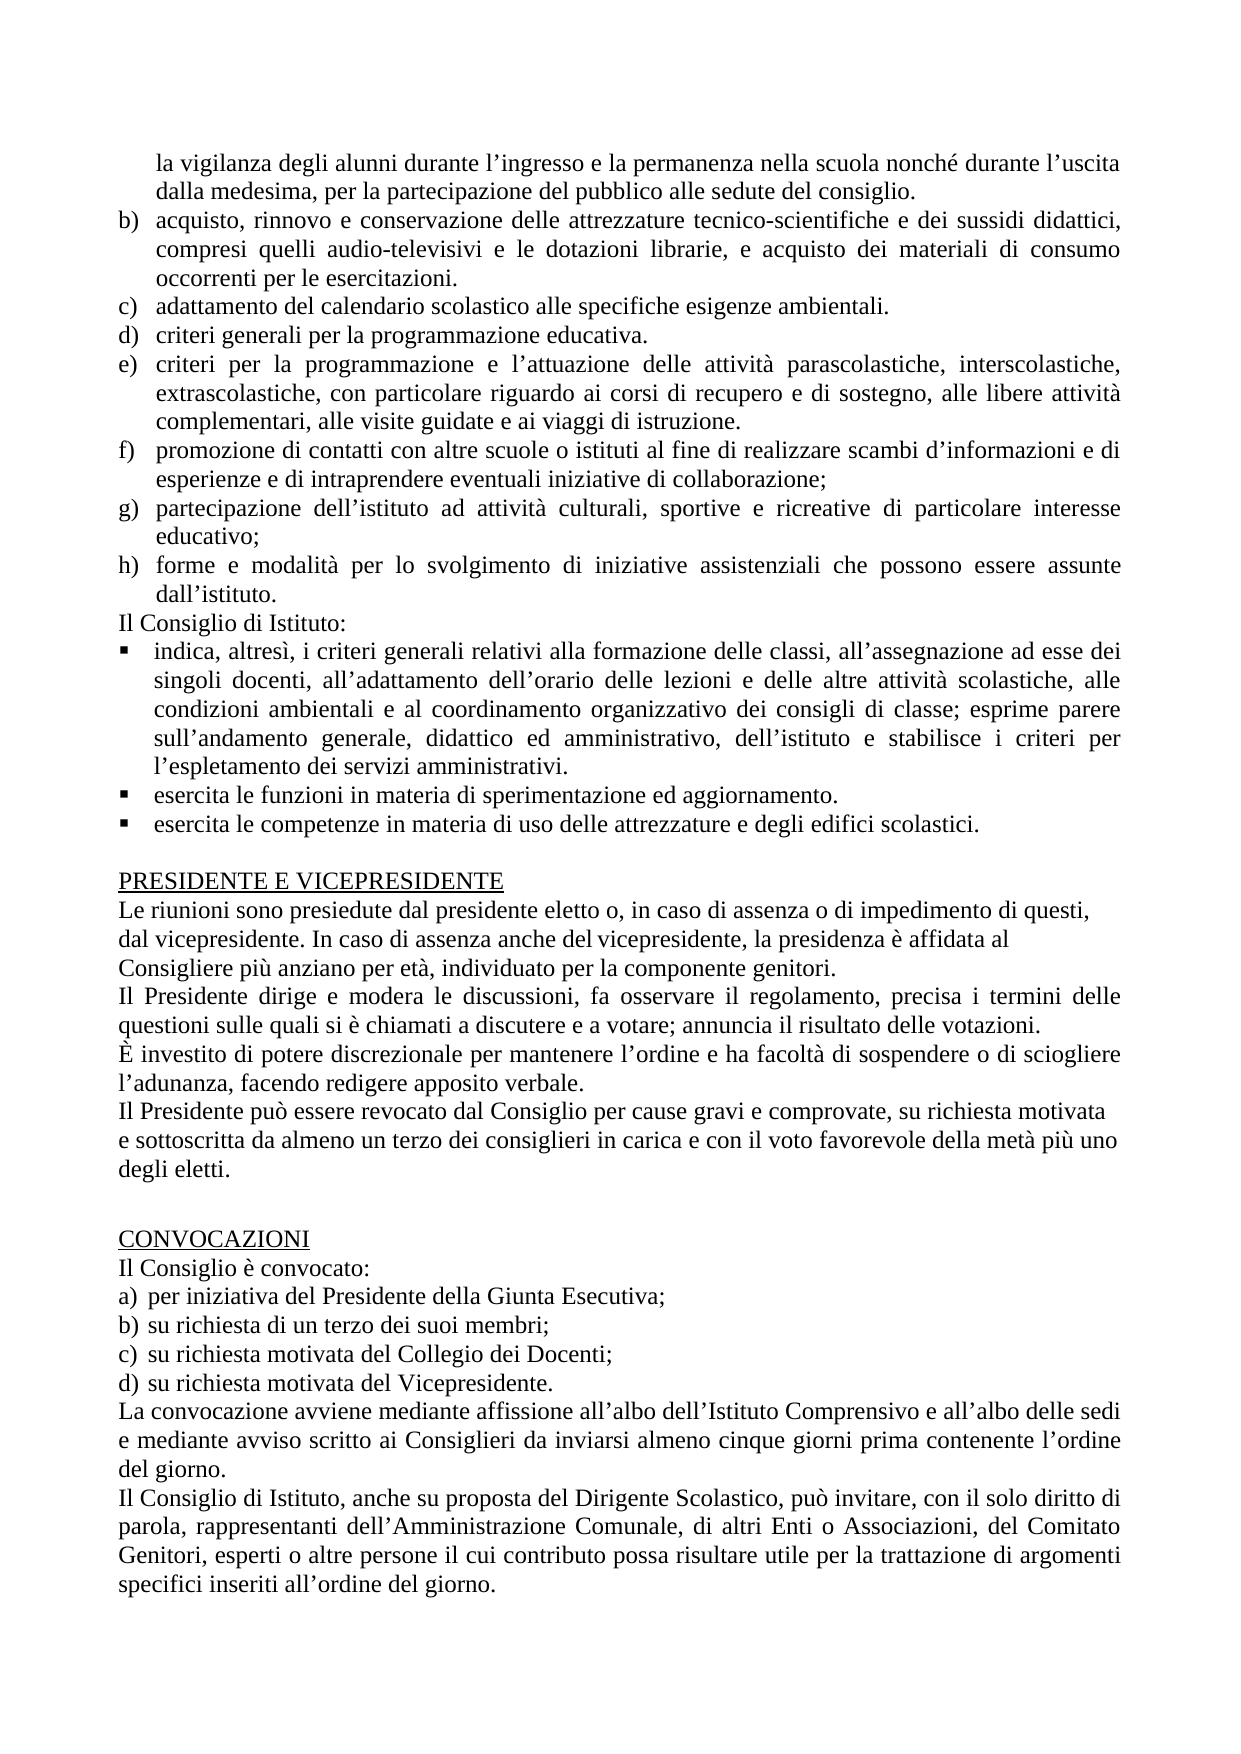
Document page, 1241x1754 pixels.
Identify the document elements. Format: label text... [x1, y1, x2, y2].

list su richiesta motivata del Vicepresidente. [118, 1368, 1122, 1396]
list esercita le competenze in materia di uso delle attrezzature e degli edifici scolastici. [118, 809, 1122, 838]
list forme e modalità per lo svolgimento di iniziative assistenziali che possono essere assunte dall’istituto. [118, 550, 1122, 608]
list su richiesta motivata del Collegio dei Docenti; [118, 1339, 1122, 1368]
text Le riunioni sono presiedute dal presidente eletto o, in caso di assenza o di impedimento di questi, dal vicepresidente. In caso di assenza anche del vicepresidente, la presidenza è affidata al Consigliere più anziano per età, individuato per la componente genitori. [118, 895, 1122, 981]
list adattamento del calendario scolastico alle specifiche esigenze ambientali. [118, 291, 1122, 320]
text Il Presidente può essere revocato dal Consiglio per cause gravi e comprovate, su richiesta motivata e sottoscritta da almeno un terzo dei consiglieri in carica e con il voto favorevole della metà più uno degli eletti. [118, 1096, 1122, 1183]
text La convocazione avviene mediante affissione all’albo dell’Istituto Comprensivo e all’albo delle sedi e mediante avviso scritto ai Consiglieri da inviarsi almeno cinque giorni prima contenente l’ordine del giorno. [118, 1396, 1122, 1483]
text Il Consiglio di Istituto, anche su proposta del Dirigente Scolastico, può invitare, con il solo diritto di parola, rappresentanti dell’Amministrazione Comunale, di altri Enti o Associazioni, del Comitato Genitori, esperti o altre persone il cui contributo possa risultare utile per la trattazione di argomenti specifici inseriti all’ordine del giorno. [118, 1483, 1122, 1598]
list per iniziativa del Presidente della Giunta Esecutiva; [118, 1281, 1122, 1310]
list su richiesta di un terzo dei suoi membri; [118, 1310, 1122, 1339]
list criteri per la programmazione e l’attuazione delle attività parascolastiche, interscolastiche, extrascolastiche, con particolare riguardo ai corsi di recupero e di sostegno, alle libere attività complementari, alle visite guidate e ai viaggi di istruzione. [118, 349, 1122, 435]
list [118, 148, 1122, 205]
text PRESIDENTE E VICEPRESIDENTE [118, 866, 1122, 895]
list partecipazione dell’istituto ad attività culturali, sportive e ricreative di particolare interesse educativo; [118, 493, 1122, 550]
list promozione di contatti con altre scuole o istituti al fine di realizzare scambi d’informazioni e di esperienze e di intraprendere eventuali iniziative di collaborazione; [118, 435, 1122, 493]
text Il Consiglio di Istituto: [118, 608, 1122, 636]
text CONVOCAZIONI [118, 1224, 1122, 1253]
list indica, altresì, i criteri generali relativi alla formazione delle classi, all’assegnazione ad esse dei singoli docenti, all’adattamento dell’orario delle lezioni e delle altre attività scolastiche, alle condizioni ambientali e al coordinamento organizzativo dei consigli di classe; esprime parere sull’andamento generale, didattico ed amministrativo, dell’istituto e stabilisce i criteri per l’espletamento dei servizi amministrativi. [118, 636, 1122, 780]
list acquisto, rinnovo e conservazione delle attrezzature tecnico-scientifiche e dei sussidi didattici, compresi quelli audio-televisivi e le dotazioni librarie, e acquisto dei materiali di consumo occorrenti per le esercitazioni. [118, 205, 1122, 291]
list criteri generali per la programmazione educativa. [118, 320, 1122, 349]
text Il Consiglio è convocato: [118, 1253, 1122, 1281]
text Il Presidente dirige e modera le discussioni, fa osservare il regolamento, precisa i termini delle questioni sulle quali si è chiamati a discutere e a votare; annuncia il risultato delle votazioni. [118, 981, 1122, 1039]
list esercita le funzioni in materia di sperimentazione ed aggiornamento. [118, 780, 1122, 809]
text È investito di potere discrezionale per mantenere l’ordine e ha facoltà di sospendere o di sciogliere l’adunanza, facendo redigere apposito verbale. [118, 1039, 1122, 1096]
